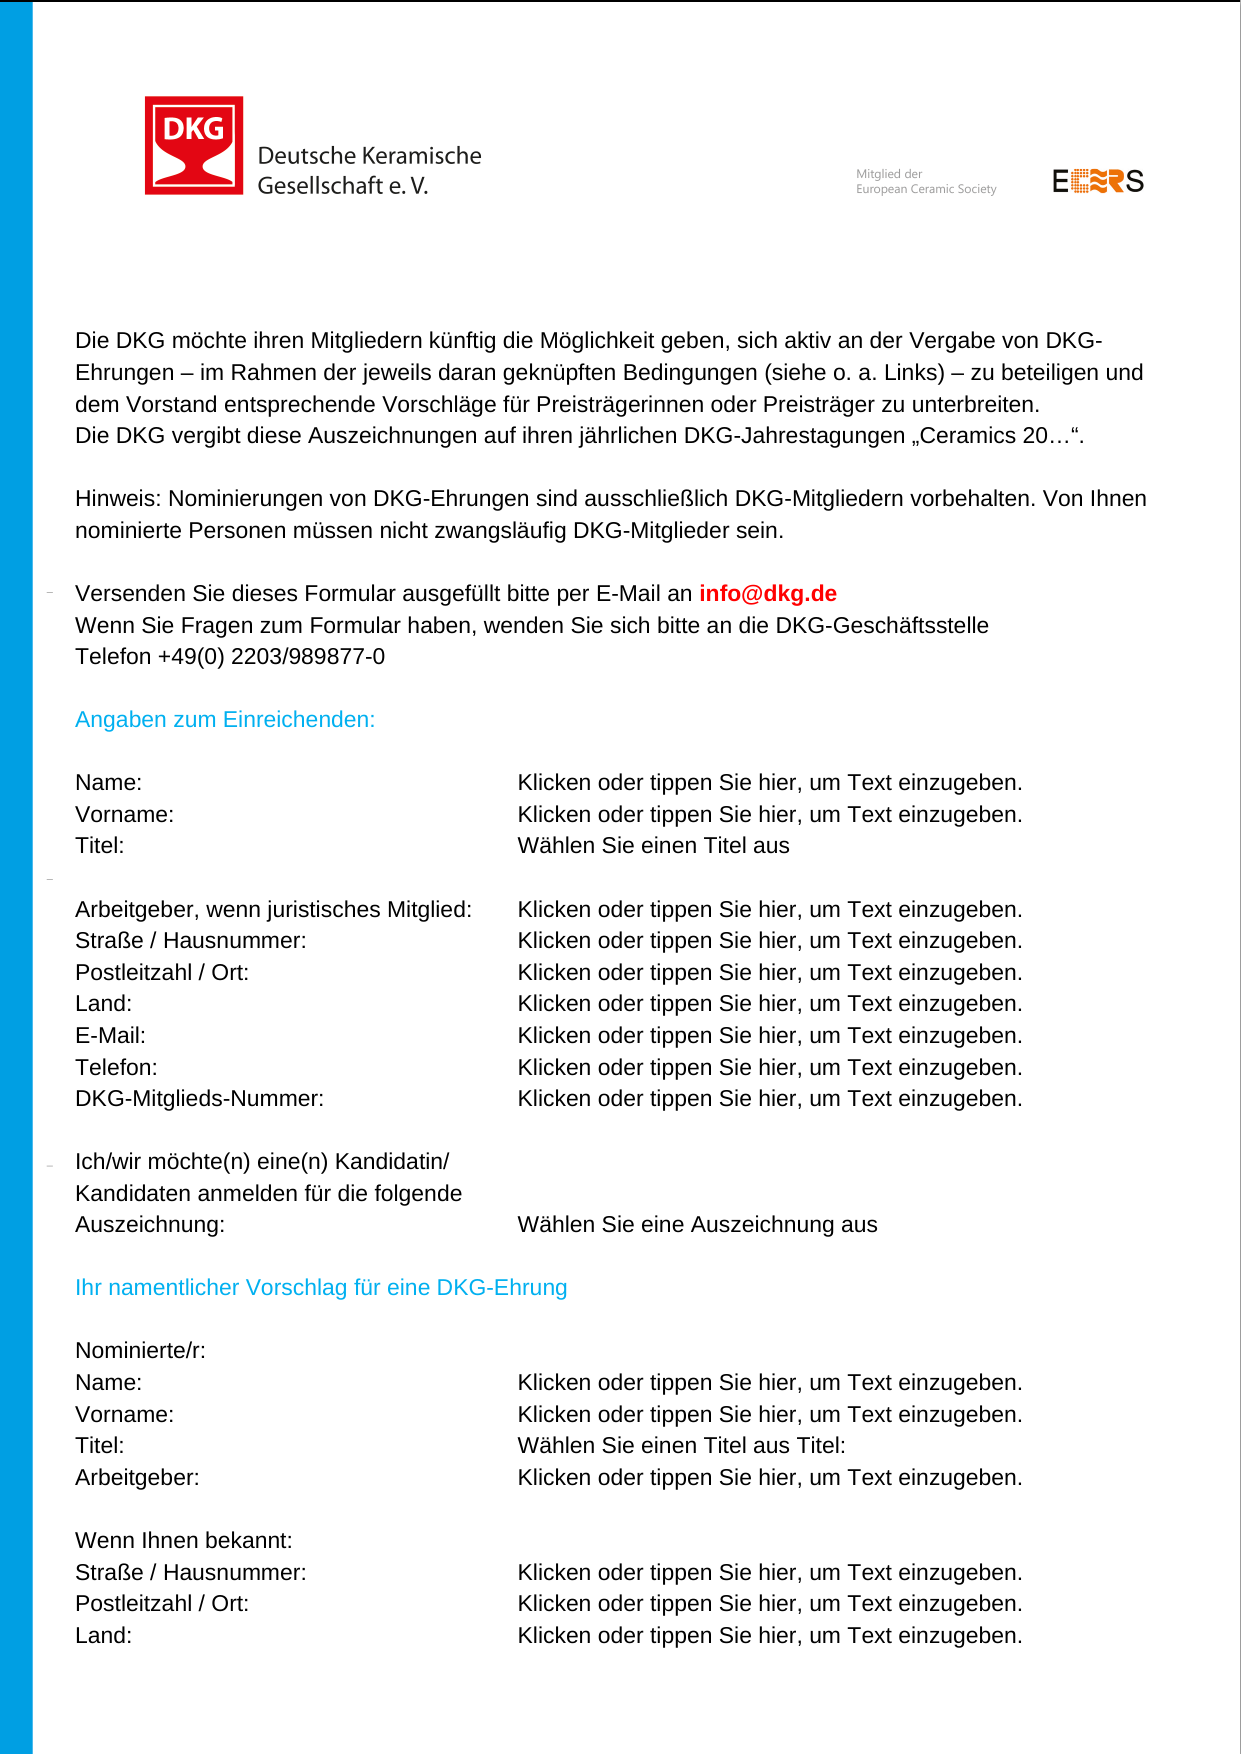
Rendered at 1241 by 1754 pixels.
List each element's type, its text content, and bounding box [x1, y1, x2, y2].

text Postleitzahl / Ort: [75, 959, 1165, 985]
text Arbeitgeber, wenn juristisches Mitglied: [75, 896, 1165, 922]
text Name: Vorname: [75, 1369, 1165, 1427]
text Arbeitgeber: [75, 1464, 1165, 1490]
text Ich/wir möchte(n) eine(n) Kandidatin/ Kandidaten anmelden für die folgende Auszeichnung: [75, 1148, 1165, 1238]
text Versenden Sie dieses Formular ausgefüllt bitte per E-Mail an info@dkg.de Wenn Sie Fragen zum Formular haben, wenden Sie sich bitte an die DKG-Geschäftsstelle Telefon +49(0) 2203/989877-0 [75, 580, 1165, 669]
text Postleitzahl / Ort: [75, 1590, 1165, 1616]
picture [33, 2, 1241, 1754]
text Titel: Titel: [75, 1432, 1165, 1458]
text E-Mail: [75, 1022, 1165, 1048]
text Nominierte/r: [75, 1337, 1165, 1364]
text Hinweis: Nominierungen von DKG-Ehrungen sind ausschließlich DKG-Mitgliedern vorbehalten. Von Ihnen nominierte Personen müssen nicht zwangsläufig DKG-Mitglieder sein. [75, 485, 1165, 543]
text Name: Vorname: [75, 769, 1165, 827]
text Angaben zum Einreichenden: [75, 706, 1165, 764]
text Ihr namentlicher Vorschlag für eine DKG-Ehrung [75, 1274, 1165, 1301]
text Land: [75, 990, 1165, 1017]
text Die DKG möchte ihren Mitgliedern künftig die Möglichkeit geben, sich aktiv an der Vergabe von DKG-Ehrungen – im Rahmen der jeweils daran geknüpften Bedingungen (siehe o. a. Links) – zu beteiligen und dem Vorstand entsprechende Vorschläge für Preisträgerinnen oder Preisträger zu unterbreiten. Die DKG vergibt diese Auszeichnungen auf ihren jährlichen DKG-Jahrestagungen „Ceramics 20…“. [75, 327, 1165, 448]
text DKG-Mitglieds-Nummer: [75, 1085, 1165, 1111]
text Telefon: [75, 1053, 1165, 1080]
text Land: [75, 1622, 1165, 1648]
text Straße / Hausnummer: [75, 927, 1165, 953]
text Titel: [75, 832, 1165, 890]
text Wenn Ihnen bekannt: [75, 1527, 1165, 1553]
text Straße / Hausnummer: [75, 1558, 1165, 1585]
